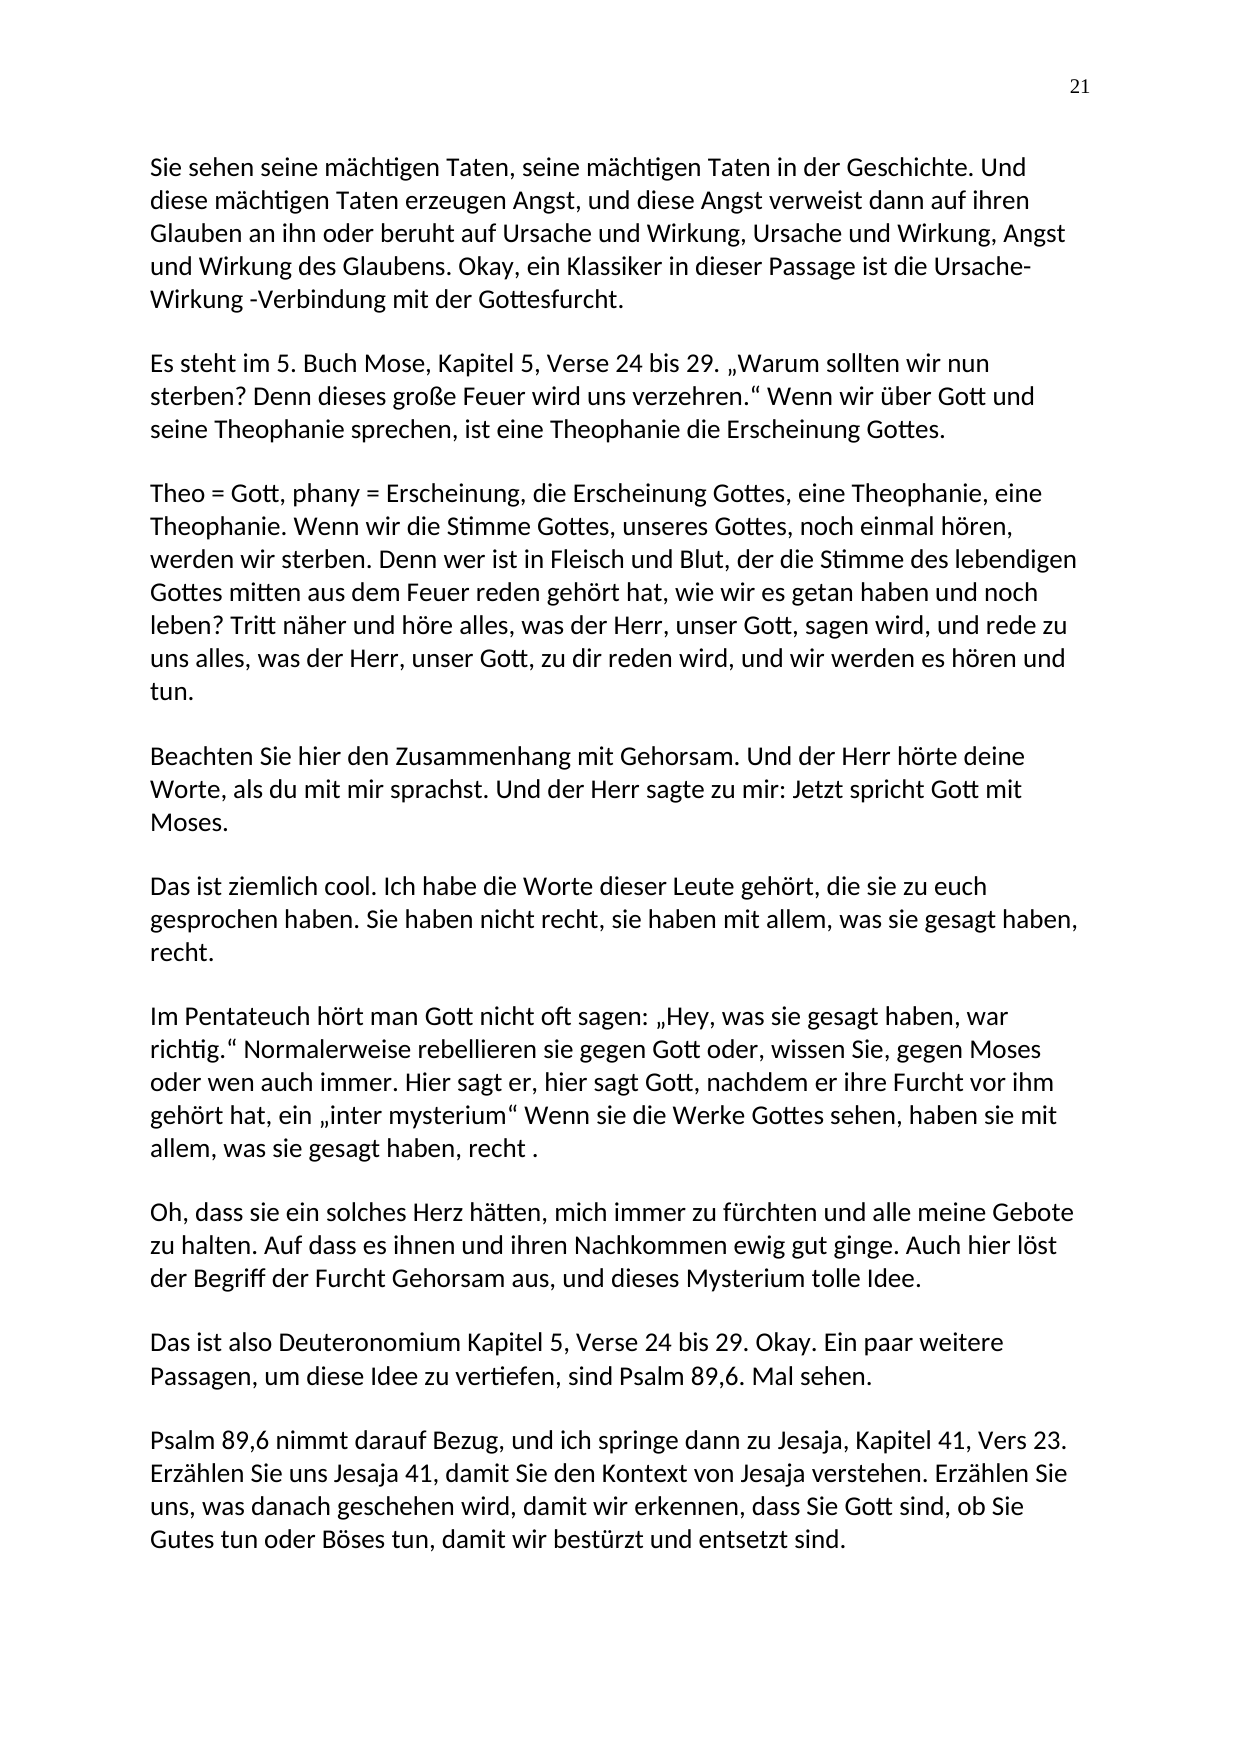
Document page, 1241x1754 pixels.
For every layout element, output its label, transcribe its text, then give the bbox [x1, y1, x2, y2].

text Sie sehen seine mächtigen Taten, seine mächtigen Taten in der Geschichte. Und diese mächtigen Taten erzeugen Angst, und diese Angst verweist dann auf ihren Glauben an ihn oder beruht auf Ursache und Wirkung, Ursache und Wirkung, Angst und Wirkung des Glaubens. Okay, ein Klassiker in dieser Passage ist die Ursache-Wirkung -Verbindung mit der Gottesfurcht. [150, 150, 1090, 315]
text Beachten Sie hier den Zusammenhang mit Gehorsam. Und der Herr hörte deine Worte, als du mit mir sprachst. Und der Herr sagte zu mir: Jetzt spricht Gott mit Moses. [150, 739, 1090, 838]
text Theo = Gott, phany = Erscheinung, die Erscheinung Gottes, eine Theophanie, eine Theophanie. Wenn wir die Stimme Gottes, unseres Gottes, noch einmal hören, werden wir sterben. Denn wer ist in Fleisch und Blut, der die Stimme des lebendigen Gottes mitten aus dem Feuer reden gehört hat, wie wir es getan haben und noch leben? Tritt näher und höre alles, was der Herr, unser Gott, sagen wird, und rede zu uns alles, was der Herr, unser Gott, zu dir reden wird, und wir werden es hören und tun. [150, 476, 1090, 708]
text Das ist ziemlich cool. Ich habe die Worte dieser Leute gehört, die sie zu euch gesprochen haben. Sie haben nicht recht, sie haben mit allem, was sie gesagt haben, recht. [150, 869, 1090, 968]
text Psalm 89,6 nimmt darauf Bezug, und ich springe dann zu Jesaja, Kapitel 41, Vers 23. Erzählen Sie uns Jesaja 41, damit Sie den Kontext von Jesaja verstehen. Erzählen Sie uns, was danach geschehen wird, damit wir erkennen, dass Sie Gott sind, ob Sie Gutes tun oder Böses tun, damit wir bestürzt und entsetzt sind. [150, 1423, 1090, 1555]
text Es steht im 5. Buch Mose, Kapitel 5, Verse 24 bis 29. „Warum sollten wir nun sterben? Denn dieses große Feuer wird uns verzehren.“ Wenn wir über Gott und seine Theophanie sprechen, ist eine Theophanie die Erscheinung Gottes. [150, 346, 1090, 445]
text Das ist also Deuteronomium Kapitel 5, Verse 24 bis 29. Okay. Ein paar weitere Passagen, um diese Idee zu vertiefen, sind Psalm 89,6. Mal sehen. [150, 1326, 1090, 1392]
text Oh, dass sie ein solches Herz hätten, mich immer zu fürchten und alle meine Gebote zu halten. Auf dass es ihnen und ihren Nachkommen ewig gut ginge. Auch hier löst der Begriff der Furcht Gehorsam aus, und dieses Mysterium tolle Idee. [150, 1195, 1090, 1294]
text Im Pentateuch hört man Gott nicht oft sagen: „Hey, was sie gesagt haben, war richtig.“ Normalerweise rebellieren sie gegen Gott oder, wissen Sie, gegen Moses oder wen auch immer. Hier sagt er, hier sagt Gott, nachdem er ihre Furcht vor ihm gehört hat, ein „inter mysterium“ Wenn sie die Werke Gottes sehen, haben sie mit allem, was sie gesagt haben, recht . [150, 999, 1090, 1164]
